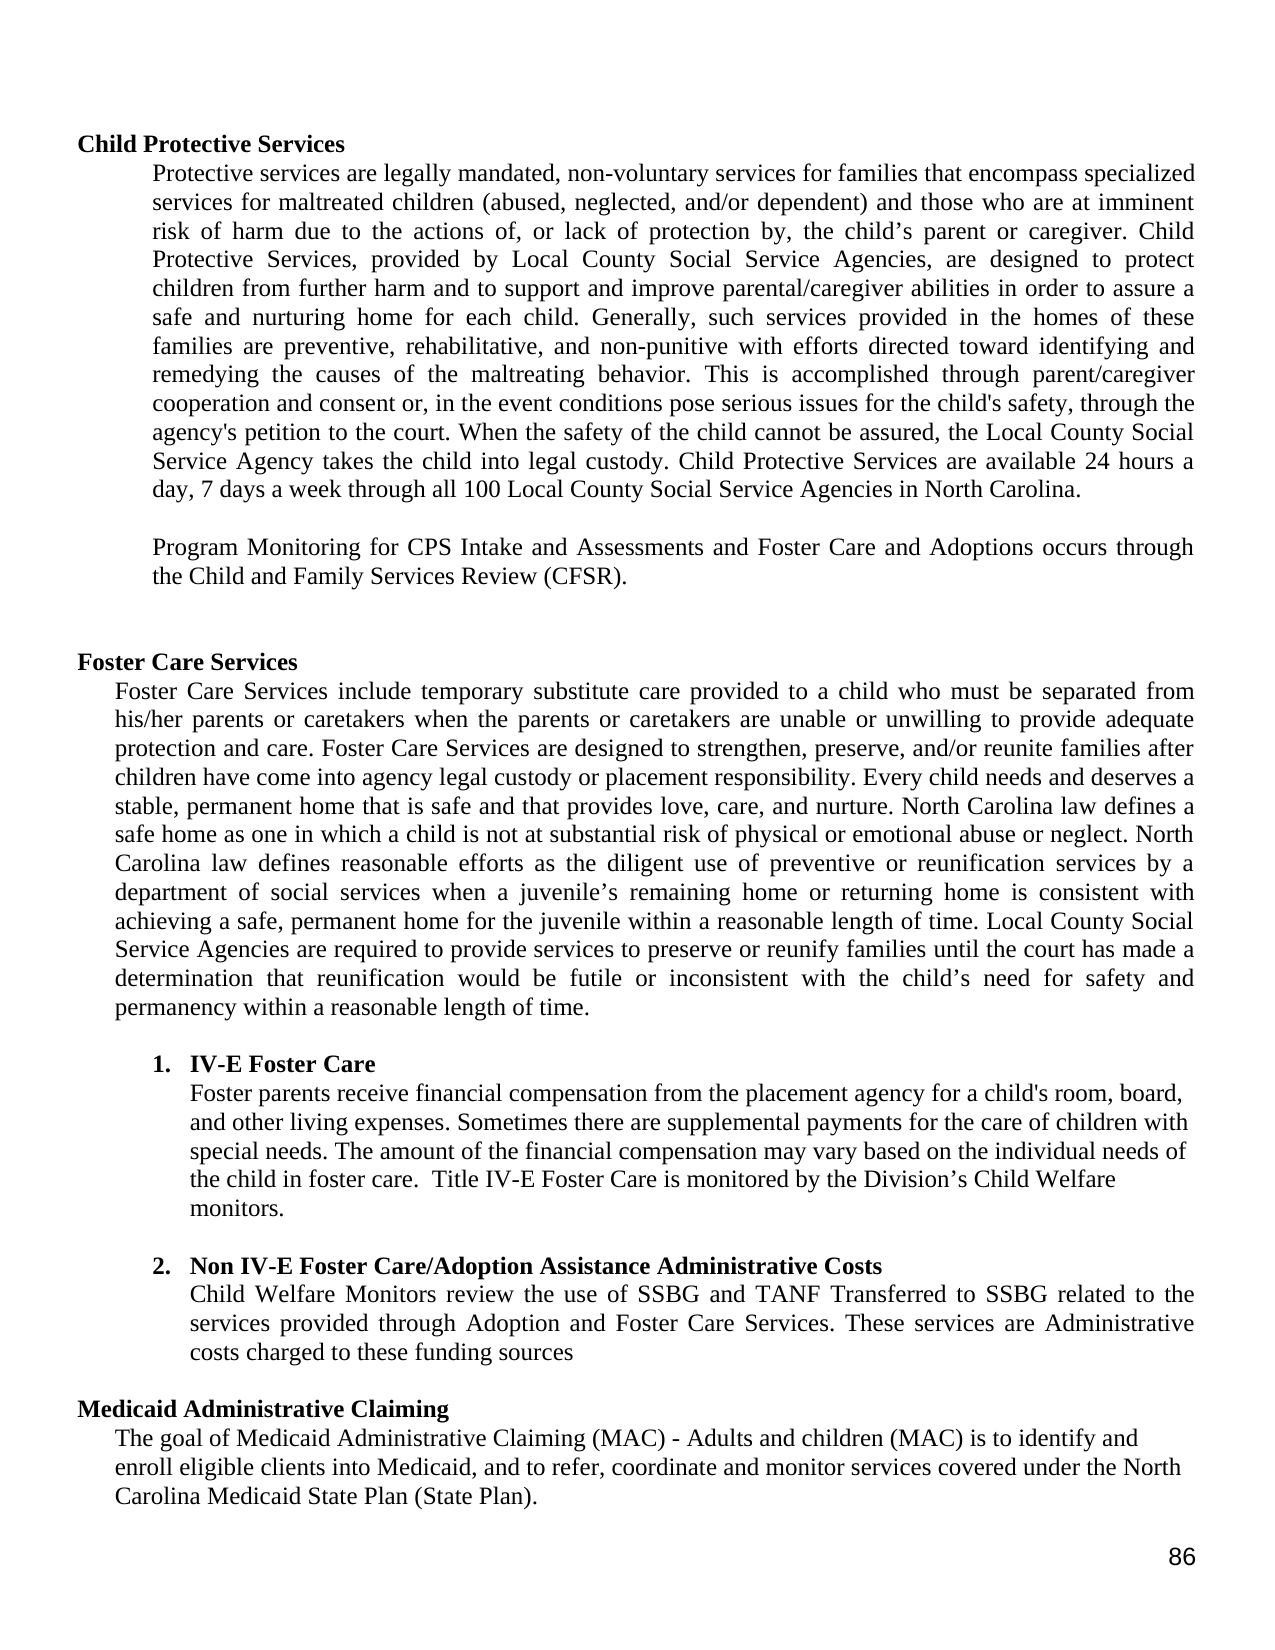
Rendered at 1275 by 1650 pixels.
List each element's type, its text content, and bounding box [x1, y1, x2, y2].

text Foster Care Services [77, 647, 1196, 676]
list IV-E Foster Care [152, 1049, 1196, 1078]
text Foster Care Services include temporary substitute care provided to a child who must be separated from his/her parents or caretakers when the parents or caretakers are unable or unwilling to provide adequate protection and care. Foster Care Services are designed to strengthen, preserve, and/or reunite families after children have come into agency legal custody or placement responsibility. Every child needs and deserves a stable, permanent home that is safe and that provides love, care, and nurture. law defines a safe home as one in which a child is not at substantial risk of physical or emotional abuse or neglect. law defines reasonable efforts as the diligent use of preventive or reunification services by a department of social services when a juvenile’s remaining home or returning home is consistent with achieving a safe, permanent home for the juvenile within a reasonable length of time. Local County Social Service Agencies are required to provide services to preserve or reunify families until the court has made a determination that reunification would be futile or inconsistent with the child’s need for safety and permanency within a reasonable length of time. [114, 676, 1196, 1021]
text Protective services are legally mandated, non-voluntary services for families that encompass specialized services for maltreated children (abused, neglected, and/or dependent) and those who are at imminent risk of harm due to the actions of, or lack of protection by, the child’s parent or caregiver. Child Protective Services, provided by Local County Social Service Agencies, are designed to protect children from further harm and to support and improve parental/caregiver abilities in order to assure a safe and nurturing home for each child. Generally, such services provided in the homes of these families are preventive, rehabilitative, and non-punitive with efforts directed toward identifying and remedying the causes of the maltreating behavior. This is accomplished through parent/caregiver cooperation and consent or, in the event conditions pose serious issues for the child's safety, through the agency's petition to the court. When the safety of the child cannot be assured, the Local County Social Service Agency takes the child into legal custody. Child Protective Services are available 24 hours a day, 7 days a week through all 100 Local County Social Service Agencies in . [152, 158, 1196, 503]
list Non IV-E Foster Care/Adoption Assistance Administrative Costs [152, 1251, 1196, 1279]
text Foster parents receive financial compensation from the placement agency for a child's room, board, and other living expenses. Sometimes there are supplemental payments for the care of children with special needs. The amount of the financial compensation may vary based on the individual needs of the child in foster care. Title IV-E Foster Care is monitored by the Division’s Child Welfare monitors. [189, 1078, 1196, 1222]
text Program Monitoring for CPS Intake and Assessments and Foster Care and Adoptions occurs through the Child and Family Services Review (CFSR). [152, 532, 1196, 589]
text Medicaid Administrative Claiming [77, 1394, 1196, 1423]
text Child Welfare Monitors review the use of SSBG and TANF Transferred to SSBG related to the services provided through Adoption and Foster Care Services. These services are Administrative costs charged to these funding sources [189, 1279, 1196, 1366]
text Child Protective Services [77, 129, 1196, 158]
text The goal of Medicaid Administrative Claiming (MAC) - Adults and children (MAC) is to identify and enroll eligible clients into Medicaid, and to refer, coordinate and monitor services covered under the North Carolina Medicaid State Plan (State Plan). [114, 1423, 1196, 1509]
